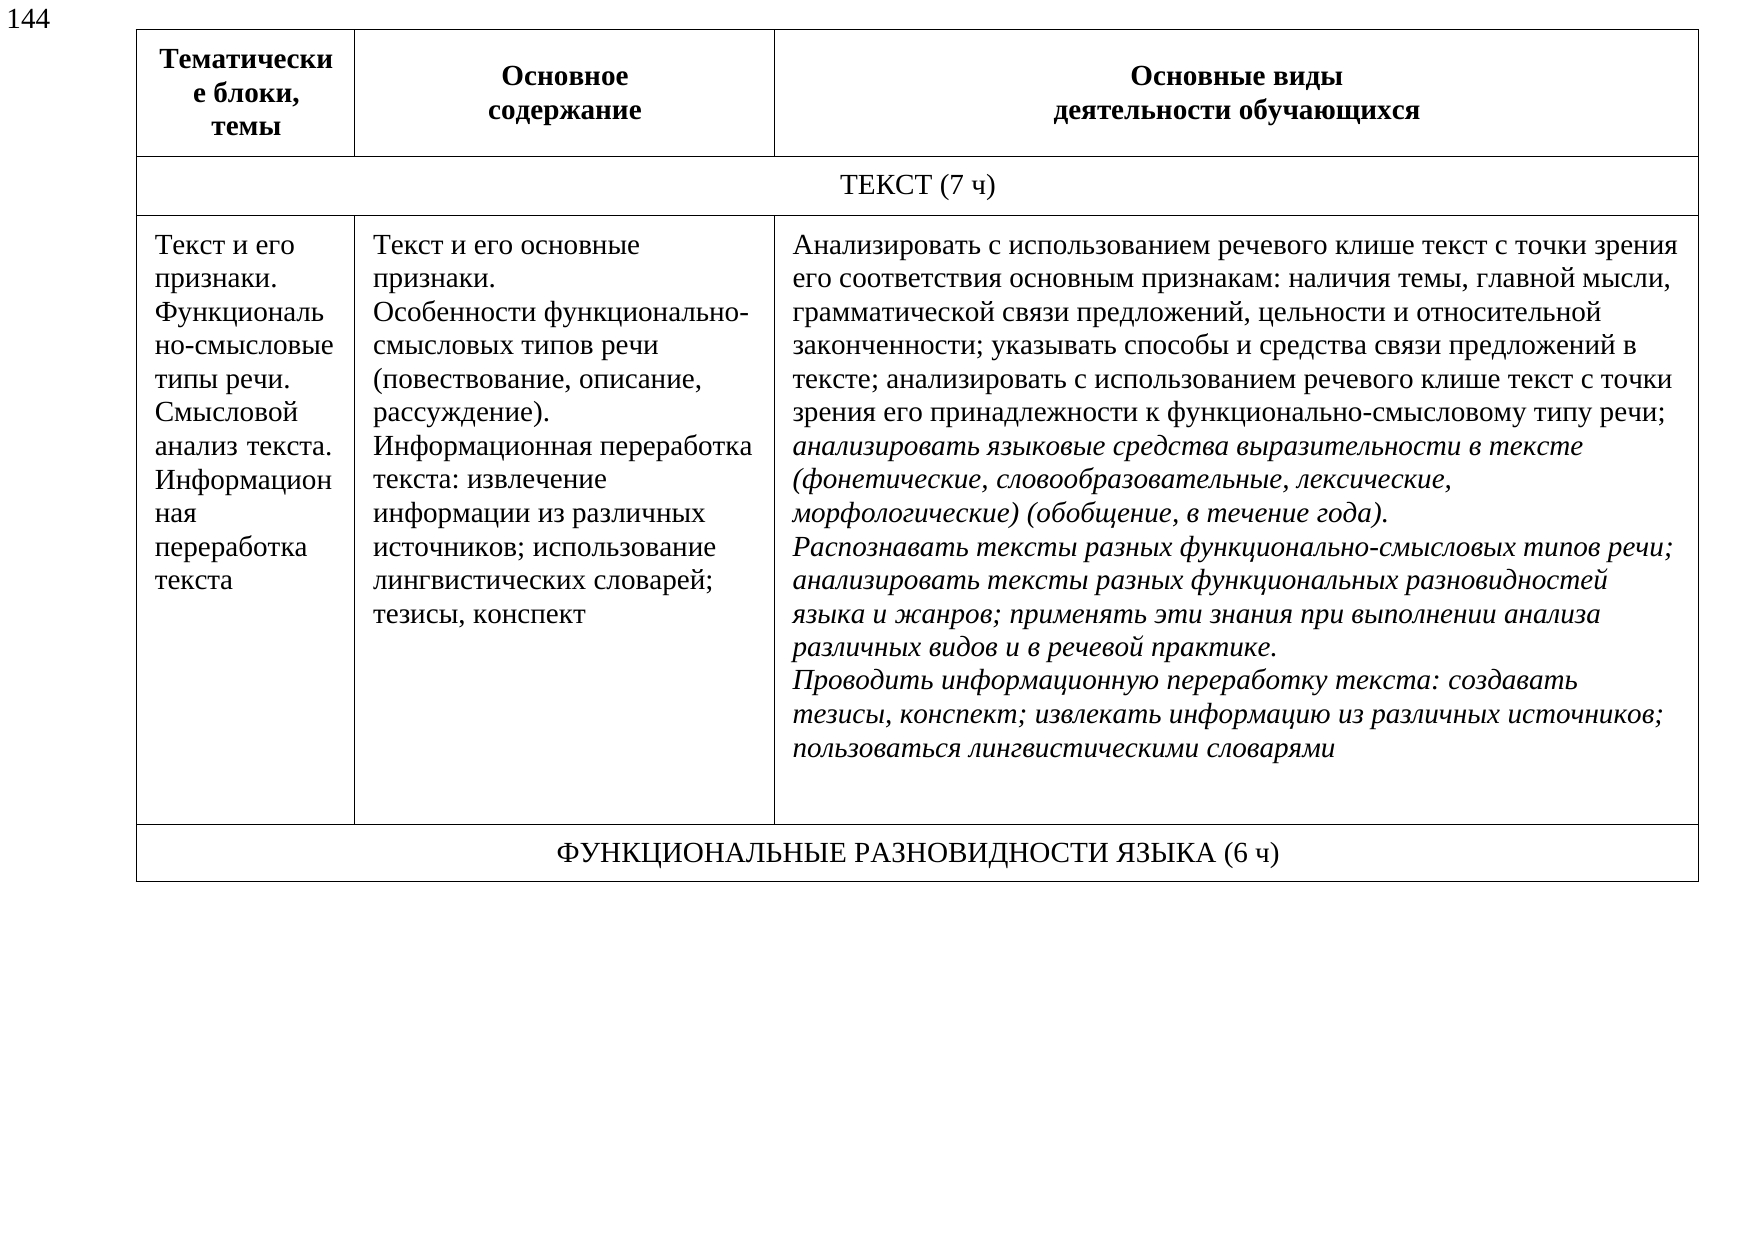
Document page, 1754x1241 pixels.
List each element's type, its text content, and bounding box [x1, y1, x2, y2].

table_header Основное содержание [355, 30, 774, 156]
table_cell ФУНКЦИОНАЛЬНЫЕ РАЗНОВИДНОСТИ ЯЗЫКА (6 ч) [137, 825, 1698, 881]
table_cell ТЕКСТ (7 ч) [137, 157, 1698, 215]
table_cell Текст и его основные признаки. Особенности функционально- смысловых типов речи (повествование, описание, рассуждение). Информационная переработка текста: извлечение информации из различных источников; использование лингвистических словарей; тезисы, конспект [355, 216, 774, 824]
table_cell Анализировать с использованием речевого клише текст с точки зрения его соответствия основным признакам: наличия темы, главной мысли, грамматической связи предложений, цельности и относительной законченности; указывать способы и средства связи предложений в тексте; анализировать с использованием речевого клише текст с точки зрения его принадлежности к функционально-смысловому типу речи; анализировать языковые средства выразительности в тексте (фонетические, словообразовательные, лексические, морфологические) (обобщение, в течение года). Распознавать тексты разных функционально-смысловых типов речи; анализировать тексты разных функциональных разновидностей языка и жанров; применять эти знания при выполнении анализа различных видов и в речевой практике. Проводить информационную переработку текста: создавать тезисы, конспект; извлекать информацию из различных источников; пользоваться лингвистическими словарями [775, 216, 1698, 824]
table_header Основные виды деятельности обучающихся [775, 30, 1698, 156]
table_cell Текст и его признаки. Функциональ но-смысловые типы речи. Смысловой анализ текста. Информацион ная переработка текста [137, 216, 354, 824]
table_header Тематически е блоки, темы [137, 30, 354, 156]
